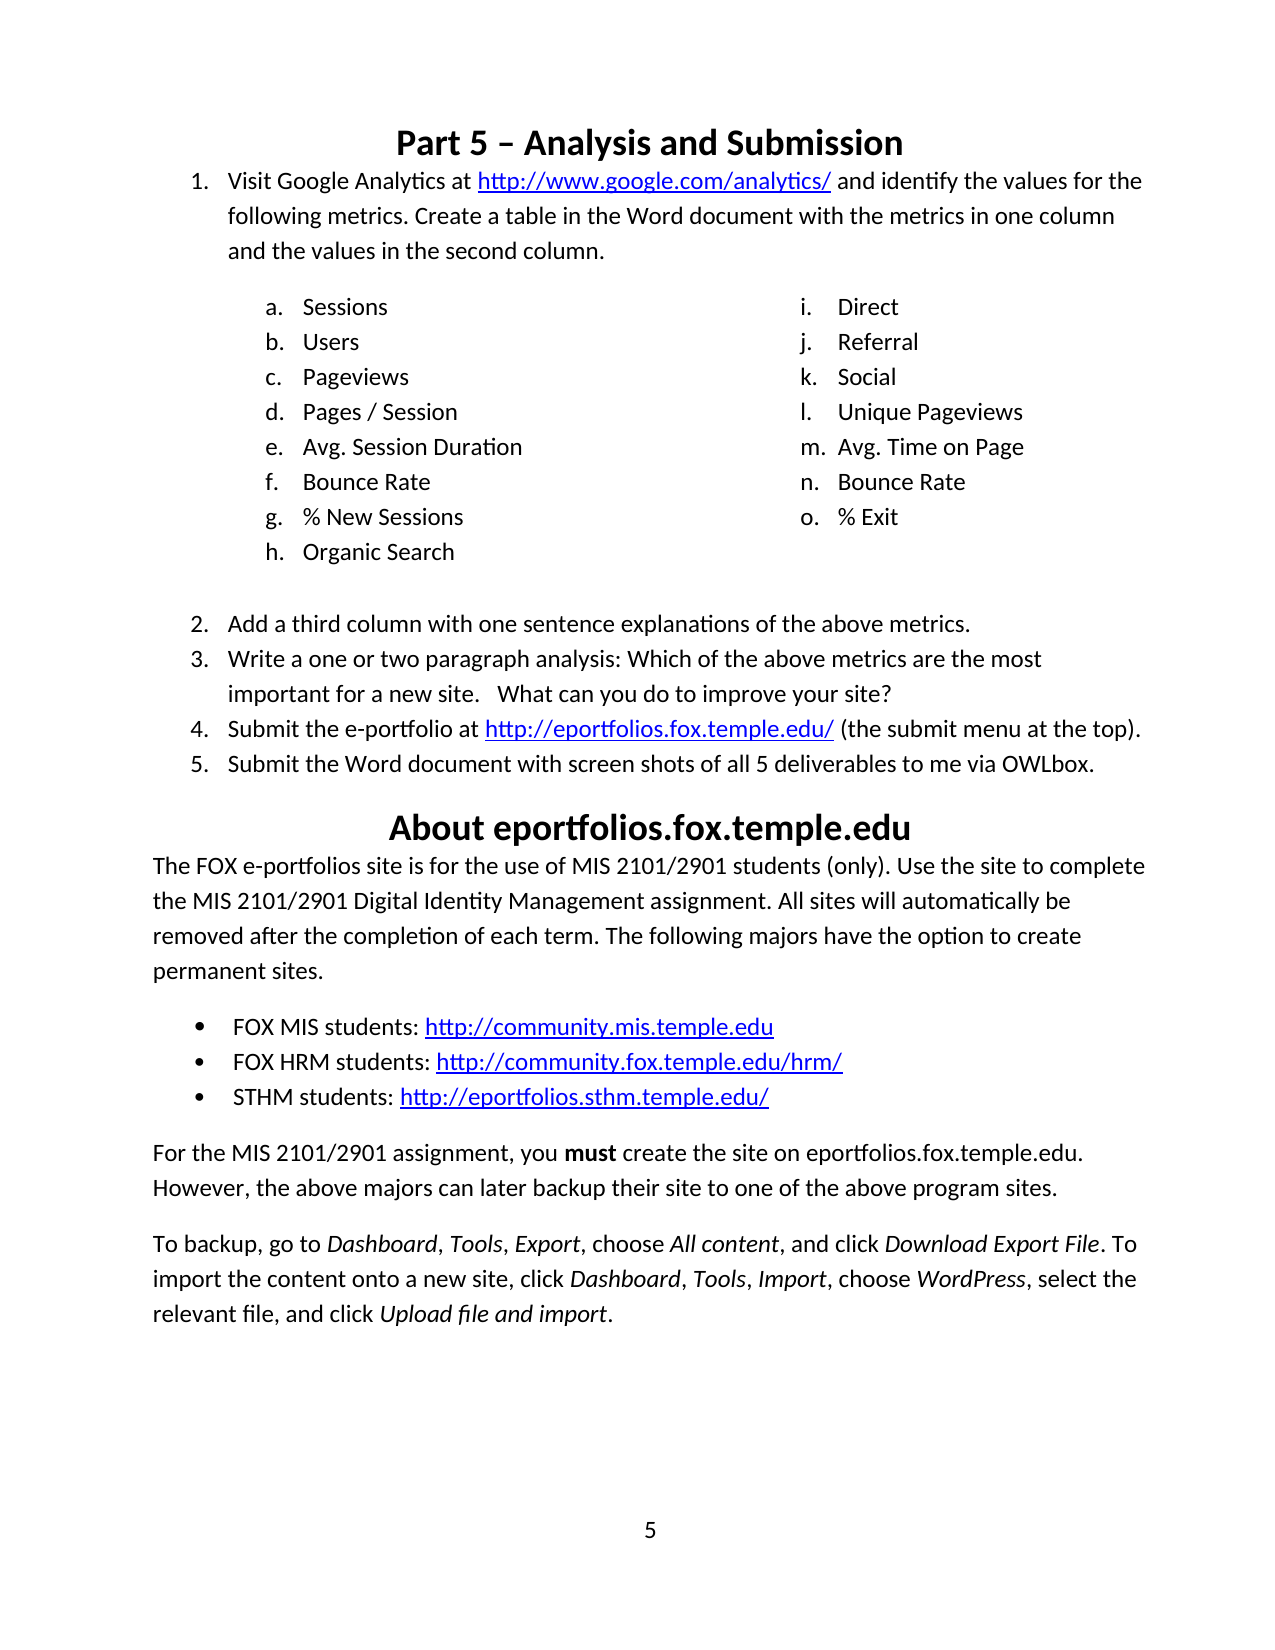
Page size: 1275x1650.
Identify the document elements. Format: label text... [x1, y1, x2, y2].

list Users [265, 326, 613, 357]
list Avg. Session Duration [265, 431, 613, 462]
text About eportfolios.fox.temple.edu [153, 804, 1148, 850]
text For the MIS 2101/2901 assignment, you must create the site on eportfolios.fox.temple.edu. However, the above majors can later backup their site to one of the above program sites. [153, 1137, 1148, 1202]
list Pageviews [265, 361, 613, 392]
list Unique Pageviews [800, 396, 1148, 427]
list Add a third column with one sentence explanations of the above metrics. [190, 608, 1148, 639]
list Submit the e-portfolio at http://eportfolios.fox.temple.edu/ (the submit menu at the top). [190, 713, 1148, 744]
list Referral [800, 326, 1148, 357]
list Social [800, 361, 1148, 392]
list Sessions [265, 291, 613, 322]
list Submit the Word document with screen shots of all 5 deliverables to me via OWLbox. [190, 748, 1148, 779]
list STHM students: http://eportfolios.sthm.temple.edu/ [195, 1081, 1148, 1112]
list Avg. Time on Page [800, 431, 1148, 462]
list % New Sessions [265, 501, 613, 532]
list Visit Google Analytics at http://www.google.com/analytics/ and identify the values for the following metrics. Create a table in the Word document with the metrics in one column and the values in the second column. [190, 165, 1148, 266]
list FOX HRM students: http://community.fox.temple.edu/hrm/ [195, 1046, 1148, 1077]
list Direct [800, 291, 1148, 322]
text The FOX e-portfolios site is for the use of MIS 2101/2901 students (only). Use the site to complete the MIS 2101/2901 Digital Identity Management assignment. All sites will automatically be removed after the completion of each term. The following majors have the option to create permanent sites. [153, 850, 1148, 986]
list FOX MIS students: http://community.mis.temple.edu [195, 1011, 1148, 1042]
list Organic Search [265, 536, 613, 567]
list Pages / Session [265, 396, 613, 427]
list Bounce Rate [800, 466, 1148, 497]
text Part 5 – Analysis and Submission [153, 119, 1148, 165]
list Write a one or two paragraph analysis: Which of the above metrics are the most important for a new site. What can you do to improve your site? [190, 643, 1148, 709]
list % Exit [800, 501, 1148, 532]
text To backup, go to Dashboard, Tools, Export, choose All content, and click Download Export File. To import the content onto a new site, click Dashboard, Tools, Import, choose WordPress, select the relevant file, and click Upload file and import. [153, 1228, 1148, 1328]
list Bounce Rate [265, 466, 613, 497]
